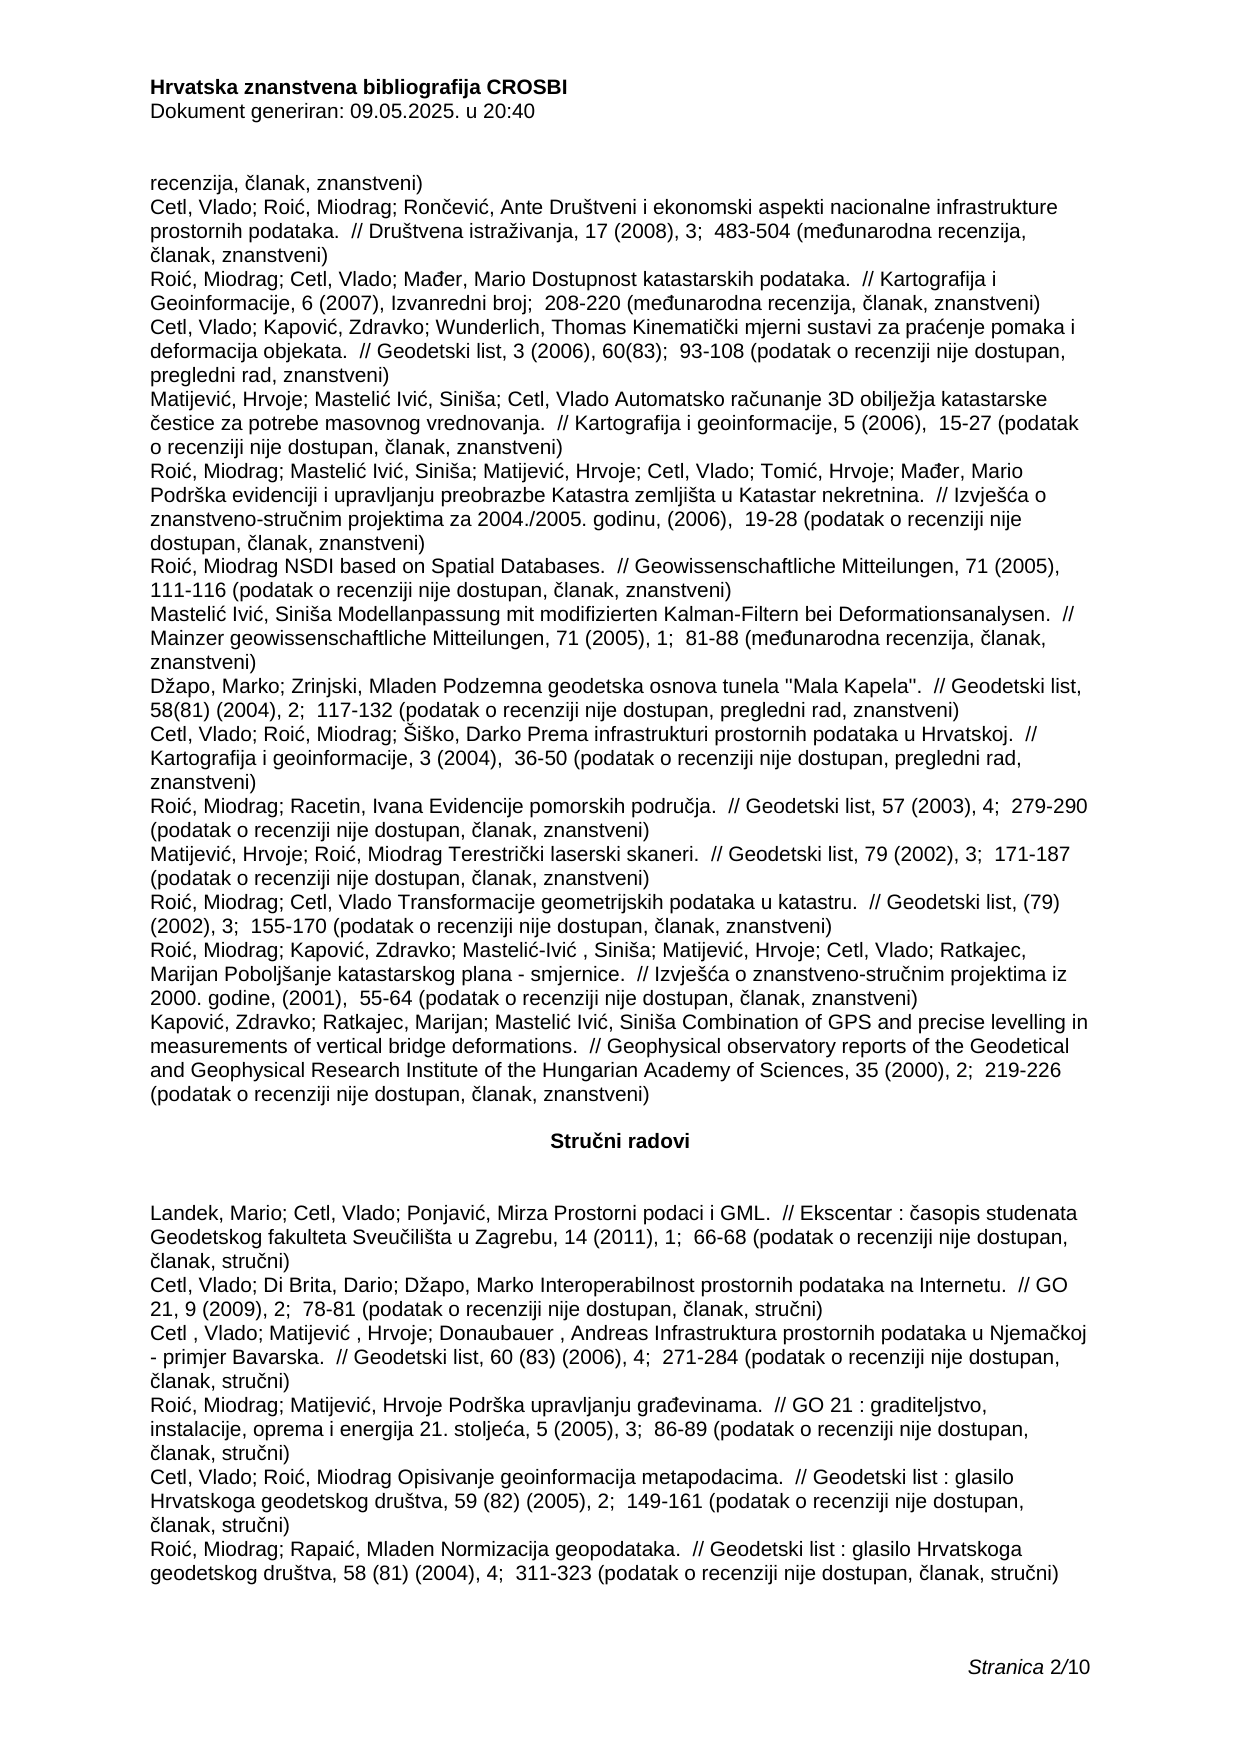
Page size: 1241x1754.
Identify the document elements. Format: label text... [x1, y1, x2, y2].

text Džapo, Marko; Zrinjski, Mladen [150, 674, 1090, 722]
text Roić, Miodrag [150, 554, 1090, 602]
text Matijević, Hrvoje; Roić, Miodrag [150, 842, 1090, 890]
text Cetl , Vlado; Matijević , Hrvoje; Donaubauer , Andreas [150, 1321, 1090, 1393]
text Matijević, Hrvoje; Mastelić Ivić, Siniša; Cetl, Vlado [150, 387, 1090, 458]
text Cetl, Vlado; Di Brita, Dario; Džapo, Marko [150, 1273, 1090, 1321]
text Landek, Mario; Cetl, Vlado; Ponjavić, Mirza [150, 1201, 1090, 1273]
text Cetl, Vlado; Roić, Miodrag; Šiško, Darko [150, 722, 1090, 794]
text Roić, Miodrag; Cetl, Vlado [150, 890, 1090, 938]
text Roić, Miodrag; Mastelić Ivić, Siniša; Matijević, Hrvoje; Cetl, Vlado; Tomić, Hrvoje; Mađer, Mario [150, 458, 1090, 554]
text Cetl, Vlado; Kapović, Zdravko; Wunderlich, Thomas [150, 315, 1090, 387]
text Cetl, Vlado; Roić, Miodrag [150, 1465, 1090, 1537]
text Roić, Miodrag; Rapaić, Mladen [150, 1537, 1090, 1584]
text Roić, Miodrag; Kapović, Zdravko; Mastelić-Ivić , Siniša; Matijević, Hrvoje; Cetl, Vlado; Ratkajec, Marijan [150, 938, 1090, 1009]
text Mastelić Ivić, Siniša [150, 602, 1090, 674]
text Roić, Miodrag; Racetin, Ivana [150, 794, 1090, 842]
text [150, 171, 1090, 195]
text Roić, Miodrag; Cetl, Vlado; Mađer, Mario [150, 267, 1090, 315]
text Cetl, Vlado; Roić, Miodrag; Rončević, Ante [150, 195, 1090, 267]
subtitle Stručni radovi [150, 1129, 1090, 1153]
text Roić, Miodrag; Matijević, Hrvoje [150, 1393, 1090, 1465]
text Kapović, Zdravko; Ratkajec, Marijan; Mastelić Ivić, Siniša [150, 1009, 1090, 1105]
